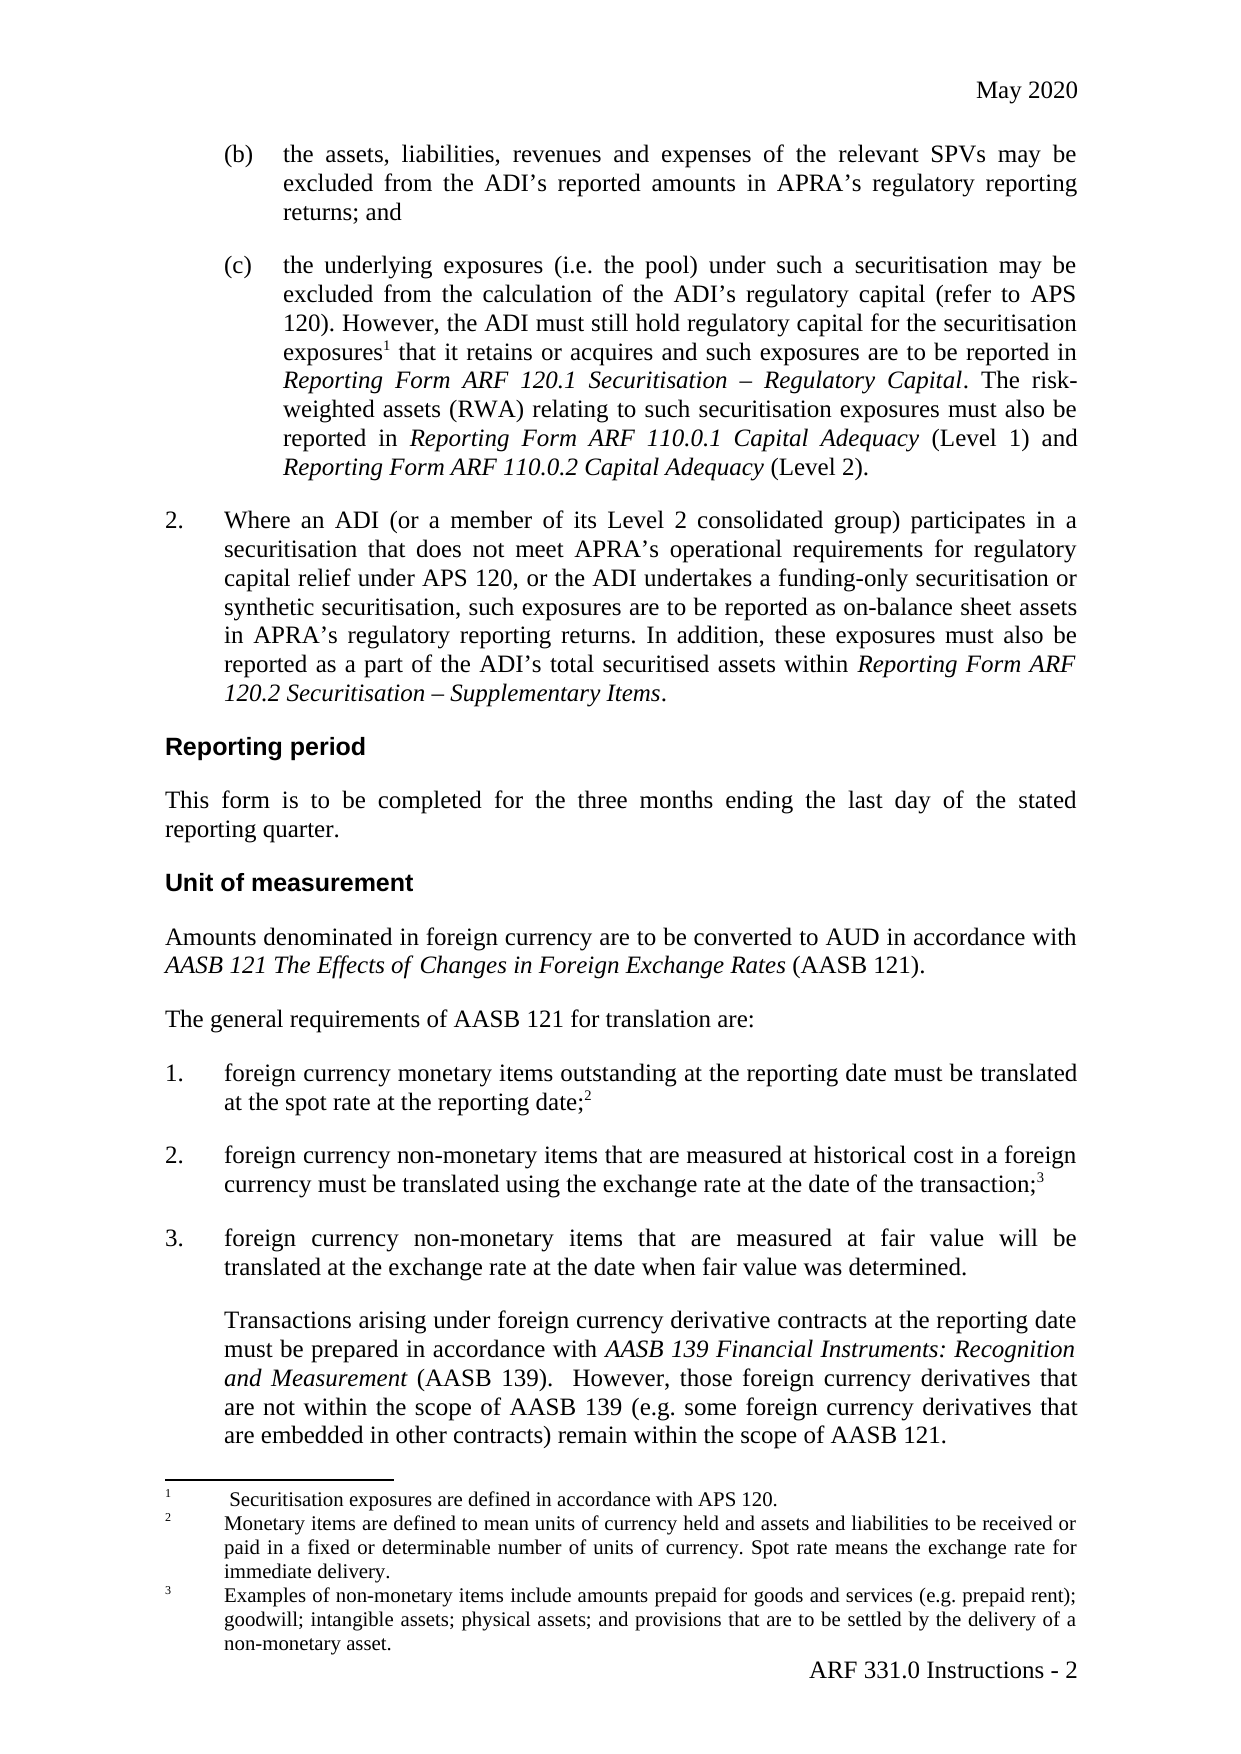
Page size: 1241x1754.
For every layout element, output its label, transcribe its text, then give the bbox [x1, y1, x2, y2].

list foreign currency monetary items outstanding at the reporting date must be translated at the spot rate at the reporting date; [165, 1058, 1078, 1116]
text The general requirements of AASB 121 for translation are: [165, 1004, 1078, 1033]
list foreign currency non-monetary items that are measured at historical cost in a foreign currency must be translated using the exchange rate at the date of the transaction; [165, 1141, 1078, 1198]
text This form is to be completed for the three months ending the last day of the stated reporting quarter. [165, 786, 1078, 843]
list the assets, liabilities, revenues and expenses of the relevant SPVs may be excluded from the ’s reported amounts in APRA’s regulatory reporting returns; and [224, 139, 1078, 226]
text Transactions arising under foreign currency derivative contracts at the reporting date must be prepared in accordance with AASB 139 Financial Instruments: Recognition and Measurement (AASB 139). However, those foreign currency derivatives that are not within the scope of AASB 139 (e.g. some foreign currency derivatives that are embedded in other contracts) remain within the scope of AASB 121. [224, 1306, 1078, 1449]
text Reporting period [165, 732, 1078, 761]
list Where an (or a member of its Level 2 consolidated group) participates in a securitisation that does not meet APRA’s operational requirements for regulatory capital relief under 120, or the ADI undertakes a funding-only securitisation or synthetic securitisation, such exposures are to be reported as on-balance sheet assets in APRA’s regulatory reporting returns. In addition, these exposures must also be reported as a part of the ’s total securitised assets within Reporting Form ARF 120.2 Securitisation – Supplementary Items. [165, 506, 1078, 707]
text Amounts denominated in foreign currency are to be converted to AUD in accordance with AASB 121 The Effects of Changes in Foreign Exchange Rates (AASB 121). [165, 922, 1078, 979]
list the underlying exposures (i.e. the pool) under such a securitisation may be excluded from the calculation of the ’s regulatory capital (refer to 120). However, the must still hold regulatory capital for the securitisation exposures that it retains or acquires and such exposures are to be reported in Reporting Form ARF 120.1 Securitisation – Regulatory Capital. The risk-weighted assets (RWA) relating to such securitisation exposures must also be reported in Reporting Form ARF 110.0.1 Capital Adequacy (Level 1) and Reporting Form ARF 110.0.2 Capital Adequacy (Level 2). [224, 251, 1078, 481]
list foreign currency non-monetary items that are measured at fair value will be translated at the exchange rate at the date when fair value was determined. [165, 1223, 1078, 1281]
text Unit of measurement [165, 868, 1078, 897]
